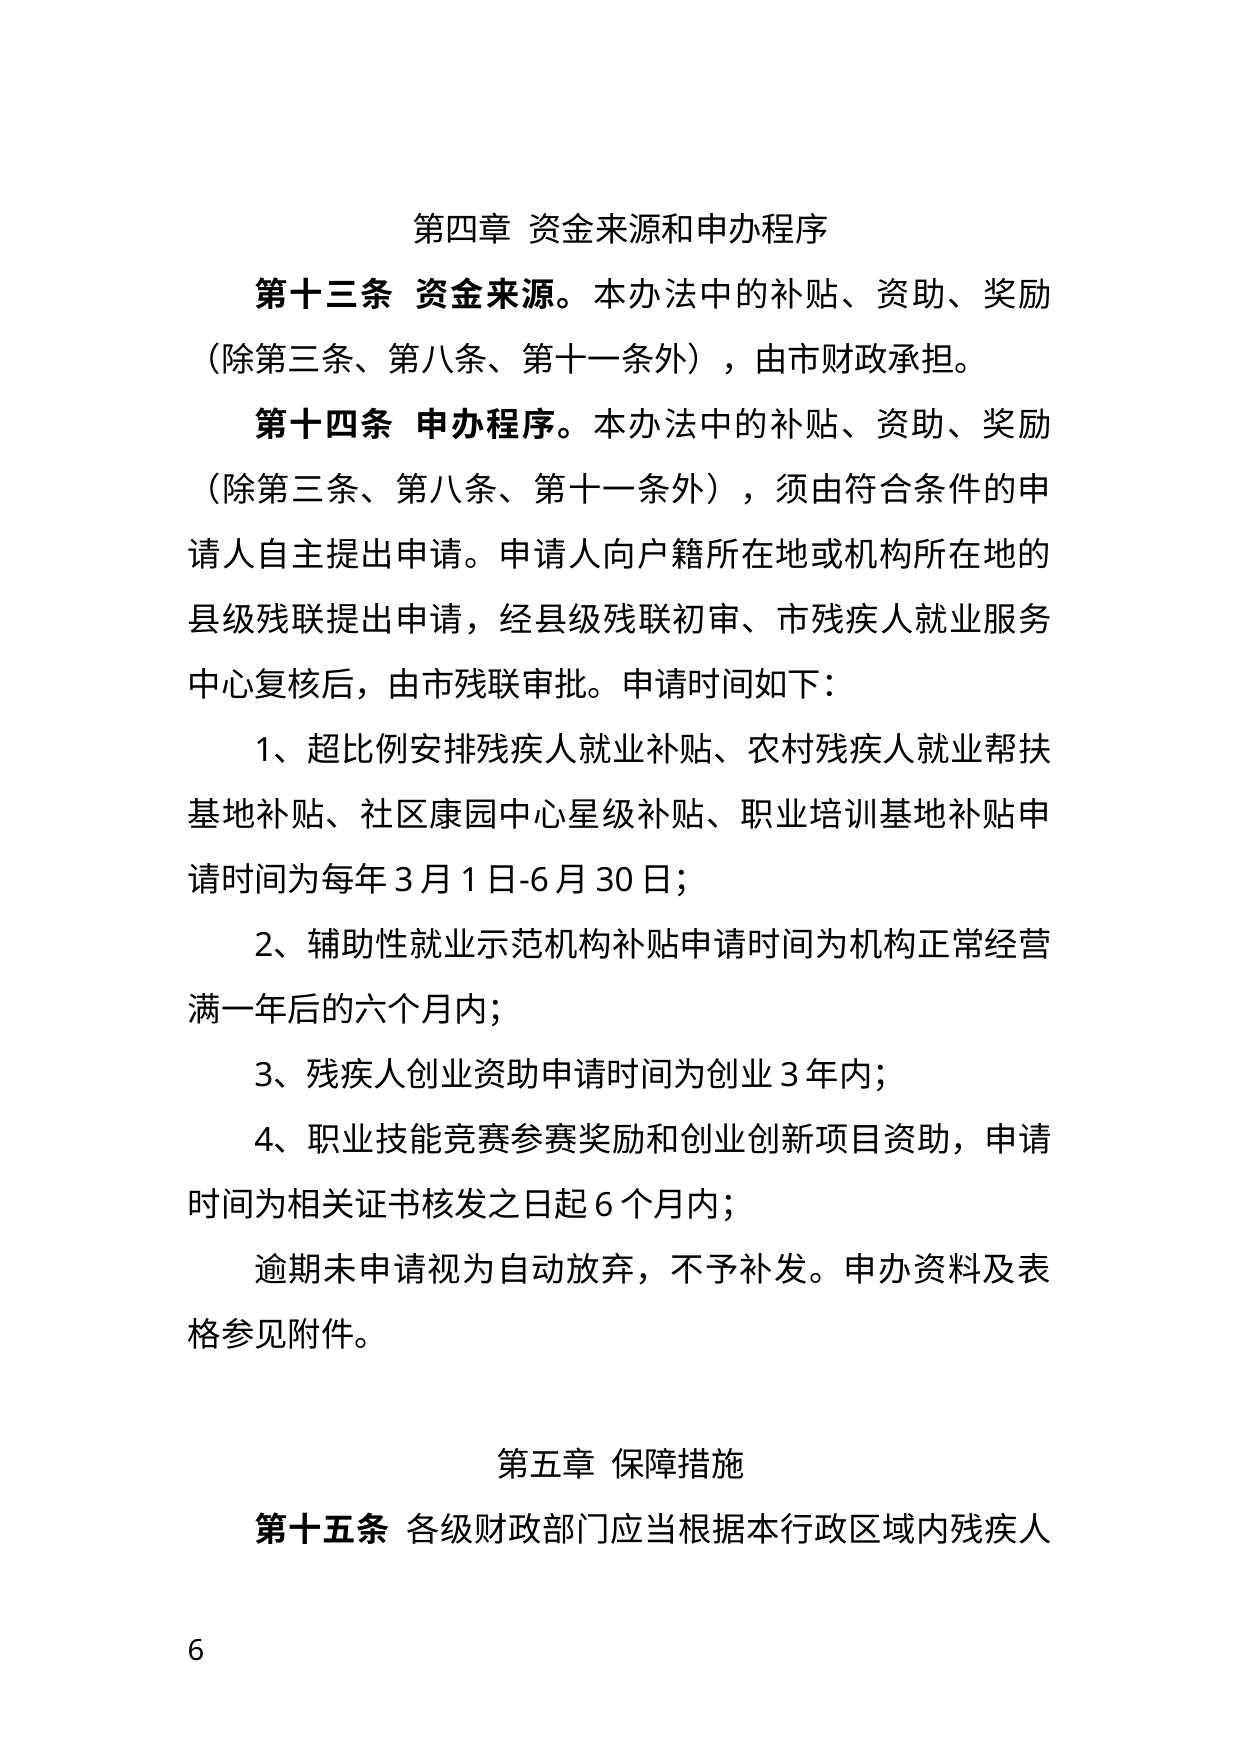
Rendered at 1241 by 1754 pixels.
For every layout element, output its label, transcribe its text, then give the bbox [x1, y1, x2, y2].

list 资金来源和申办程序 [187, 194, 1053, 259]
text 4、职业技能竞赛参赛奖励和创业创新项目资助，申请时间为相关证书核发之日起6个月内； [187, 1104, 1053, 1234]
text 1、超比例安排残疾人就业补贴、农村残疾人就业帮扶基地补贴、社区康园中心星级补贴、职业培训基地补贴申请时间为每年3月1日-6月30日； [187, 714, 1053, 909]
text 逾期未申请视为自动放弃，不予补发。申办资料及表格参见附件。 [187, 1234, 1053, 1364]
text 第十三条 资金来源。本办法中的补贴、资助、奖励（除第三条、第八条、第十一条外），由市财政承担。 [187, 259, 1053, 389]
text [187, 1494, 1053, 1559]
text 第十四条 申办程序。本办法中的补贴、资助、奖励（除第三条、第八条、第十一条外），须由符合条件的申请人自主提出申请。申请人向户籍所在地或机构所在地的县级残联提出申请，经县级残联初审、市残疾人就业服务中心复核后，由市残联审批。申请时间如下： [187, 389, 1053, 714]
text 2、辅助性就业示范机构补贴申请时间为机构正常经营满一年后的六个月内； [187, 909, 1053, 1039]
text 第五章 保障措施 [187, 1429, 1053, 1494]
text 3、残疾人创业资助申请时间为创业3年内； [187, 1039, 1053, 1104]
